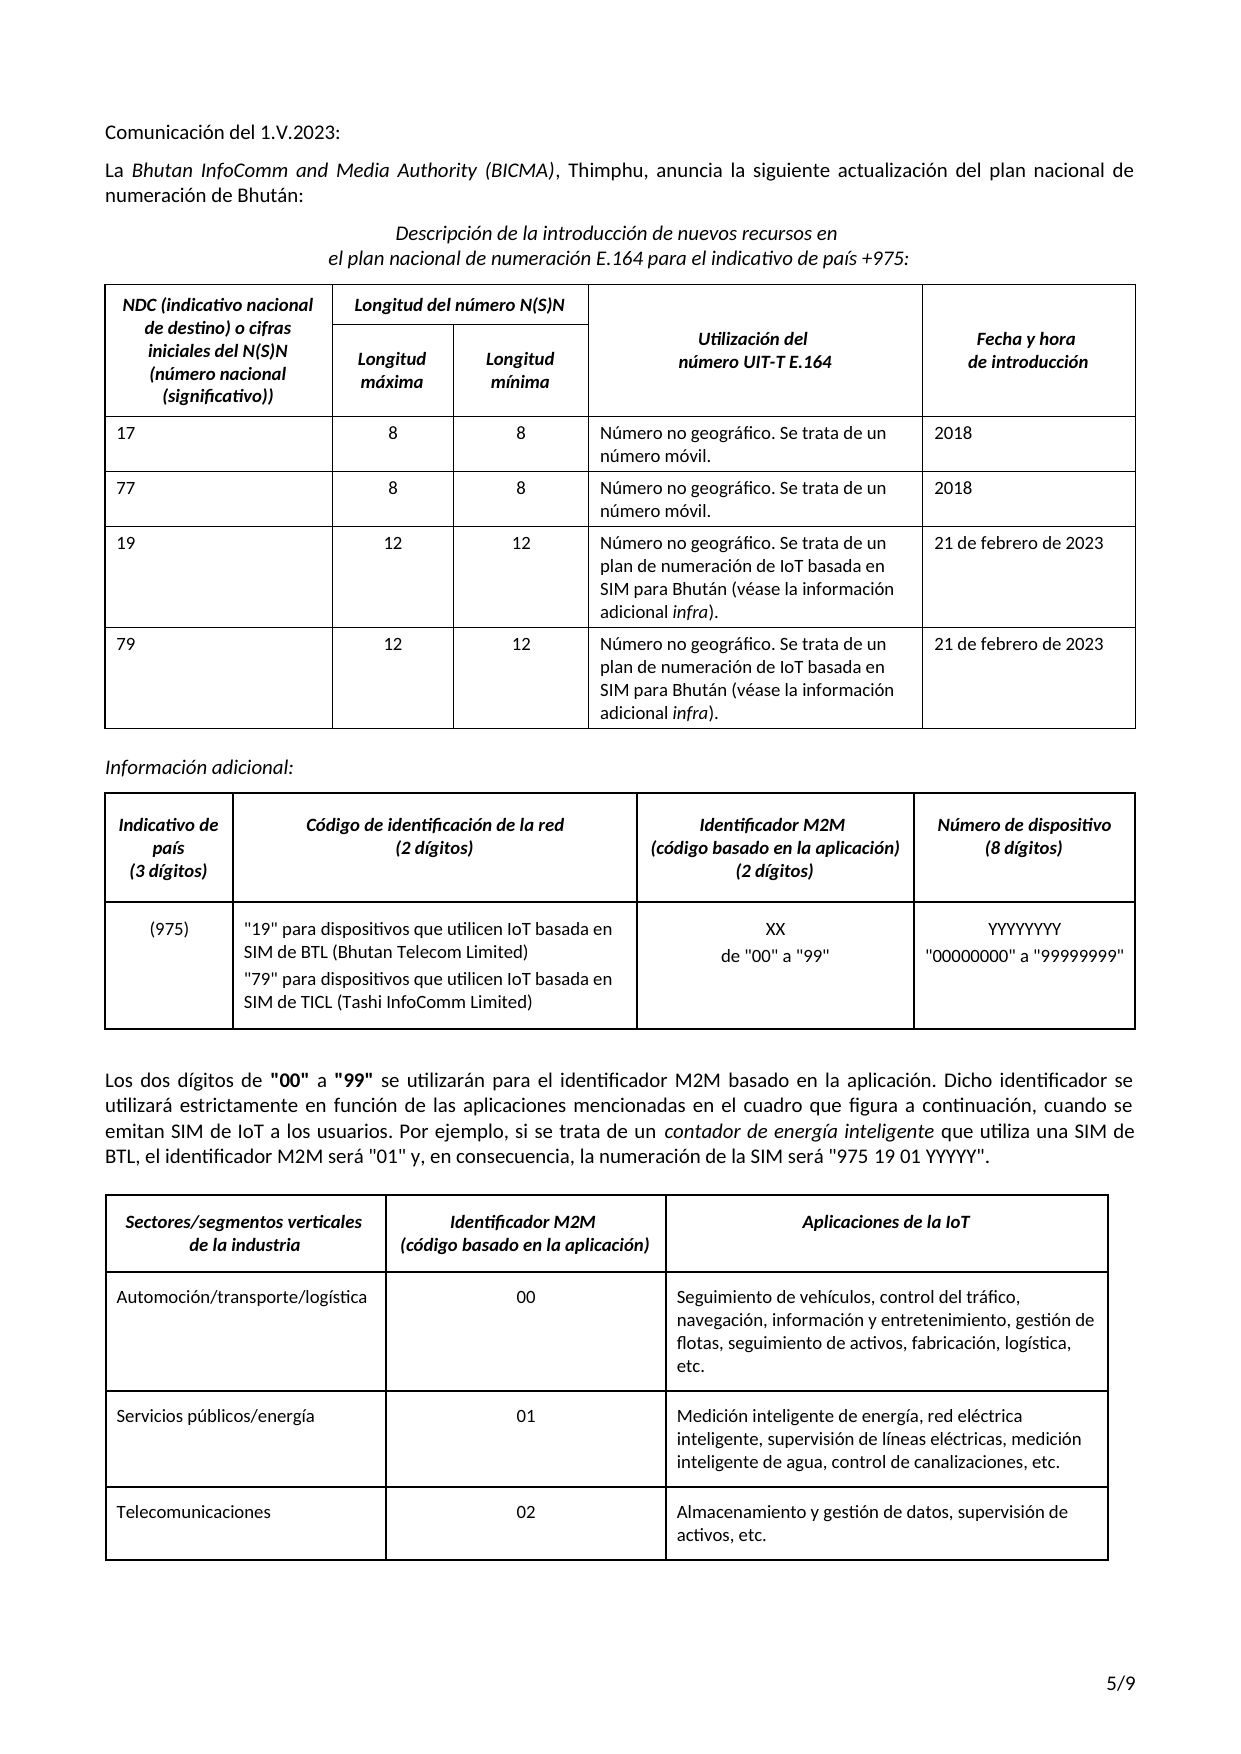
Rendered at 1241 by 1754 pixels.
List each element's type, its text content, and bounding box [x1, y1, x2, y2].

table_header Indicativo de país (3 dígitos) [106, 794, 232, 901]
table_header Sectores/segmentos verticales de la industria [107, 1196, 385, 1271]
table_cell Número no geográfico. Se trata de un número móvil. [589, 472, 922, 526]
title Los dos dígitos de "00" a "99" se utilizarán para el identificador M2M basado en la aplicación. Dicho identificador se utilizará estrictamente en función de las aplicaciones mencionadas en el cuadro que figura a continuación, cuando se emitan SIM de IoT a los usuarios. Por ejemplo, si se trata de un contador de energía inteligente que utiliza una SIM de BTL, el identificador M2M será "01" y, en consecuencia, la numeración de la SIM será "975 19 01 YYYYY". [105, 1067, 1135, 1169]
table_cell 12 [333, 527, 453, 627]
table_cell Automoción/transporte/logística [107, 1273, 385, 1390]
table_cell 8 [333, 417, 453, 471]
table_cell 01 [387, 1392, 665, 1486]
text Descripción de la introducción de nuevos recursos en el plan nacional de numeración E.164 para el indicativo de país +975: [105, 220, 1135, 271]
table_header Utilización del número UIT-T E.164 [589, 285, 922, 416]
table_cell Número no geográfico. Se trata de un plan de numeración de IoT basada en SIM para Bhután (véase la información adicional infra). [589, 527, 922, 627]
table_header Identificador M2M (código basado en la aplicación) (2 dígitos) [638, 794, 913, 901]
table_cell 2018 [923, 417, 1135, 471]
table_cell 02 [387, 1488, 665, 1558]
table_cell Longitud mínima [454, 325, 588, 416]
table_header Longitud del número N(S)N [333, 285, 588, 324]
table_cell (975) [106, 903, 232, 1028]
table_header Fecha y hora de introducción [923, 285, 1135, 416]
table_cell 8 [454, 472, 588, 526]
table_header Aplicaciones de la IoT [667, 1196, 1107, 1271]
table_header Código de identificación de la red (2 dígitos) [234, 794, 636, 901]
table_cell 12 [333, 628, 453, 728]
table_cell 21 de febrero de 2023 [923, 527, 1135, 627]
table_header Número de dispositivo (8 dígitos) [915, 794, 1134, 901]
table_cell 21 de febrero de 2023 [923, 628, 1135, 728]
text La Bhutan InfoComm and Media Authority (BICMA), Thimphu, anuncia la siguiente actualización del plan nacional de numeración de Bhután: [105, 157, 1135, 208]
text Comunicación del 1.V.2023: [105, 119, 1135, 144]
table_cell 12 [454, 628, 588, 728]
table_cell YYYYYYYY "00000000" a "99999999" [915, 903, 1134, 1028]
table_header NDC (indicativo nacional de destino) o cifras iniciales del N(S)N (número nacional (significativo)) [106, 285, 332, 416]
table_cell Servicios públicos/energía [107, 1392, 385, 1486]
table_cell 19 [106, 527, 332, 627]
table_cell Número no geográfico. Se trata de un número móvil. [589, 417, 922, 471]
table_cell Telecomunicaciones [107, 1488, 385, 1558]
table_cell XX de "00" a "99" [638, 903, 913, 1028]
table_cell 12 [454, 527, 588, 627]
table_cell Número no geográfico. Se trata de un plan de numeración de IoT basada en SIM para Bhután (véase la información adicional infra). [589, 628, 922, 728]
table_cell 79 [106, 628, 332, 728]
table_cell Medición inteligente de energía, red eléctrica inteligente, supervisión de líneas eléctricas, medición inteligente de agua, control de canalizaciones, etc. [667, 1392, 1107, 1486]
table_cell 17 [106, 417, 332, 471]
table_cell Longitud máxima [333, 325, 453, 416]
table_header Identificador M2M (código basado en la aplicación) [387, 1196, 665, 1271]
table_cell Seguimiento de vehículos, control del tráfico, navegación, información y entretenimiento, gestión de flotas, seguimiento de activos, fabricación, logística, etc. [667, 1273, 1107, 1390]
text Información adicional: [105, 754, 1135, 780]
table_cell 2018 [923, 472, 1135, 526]
table_cell 8 [333, 472, 453, 526]
table_cell 00 [387, 1273, 665, 1390]
table_cell 8 [454, 417, 588, 471]
table_cell "19" para dispositivos que utilicen IoT basada en SIM de BTL (Bhutan Telecom Limited) "79" para dispositivos que utilicen IoT basada en SIM de TICL (Tashi InfoComm Limited) [234, 903, 636, 1028]
table_cell 77 [106, 472, 332, 526]
table_cell Almacenamiento y gestión de datos, supervisión de activos, etc. [667, 1488, 1107, 1558]
